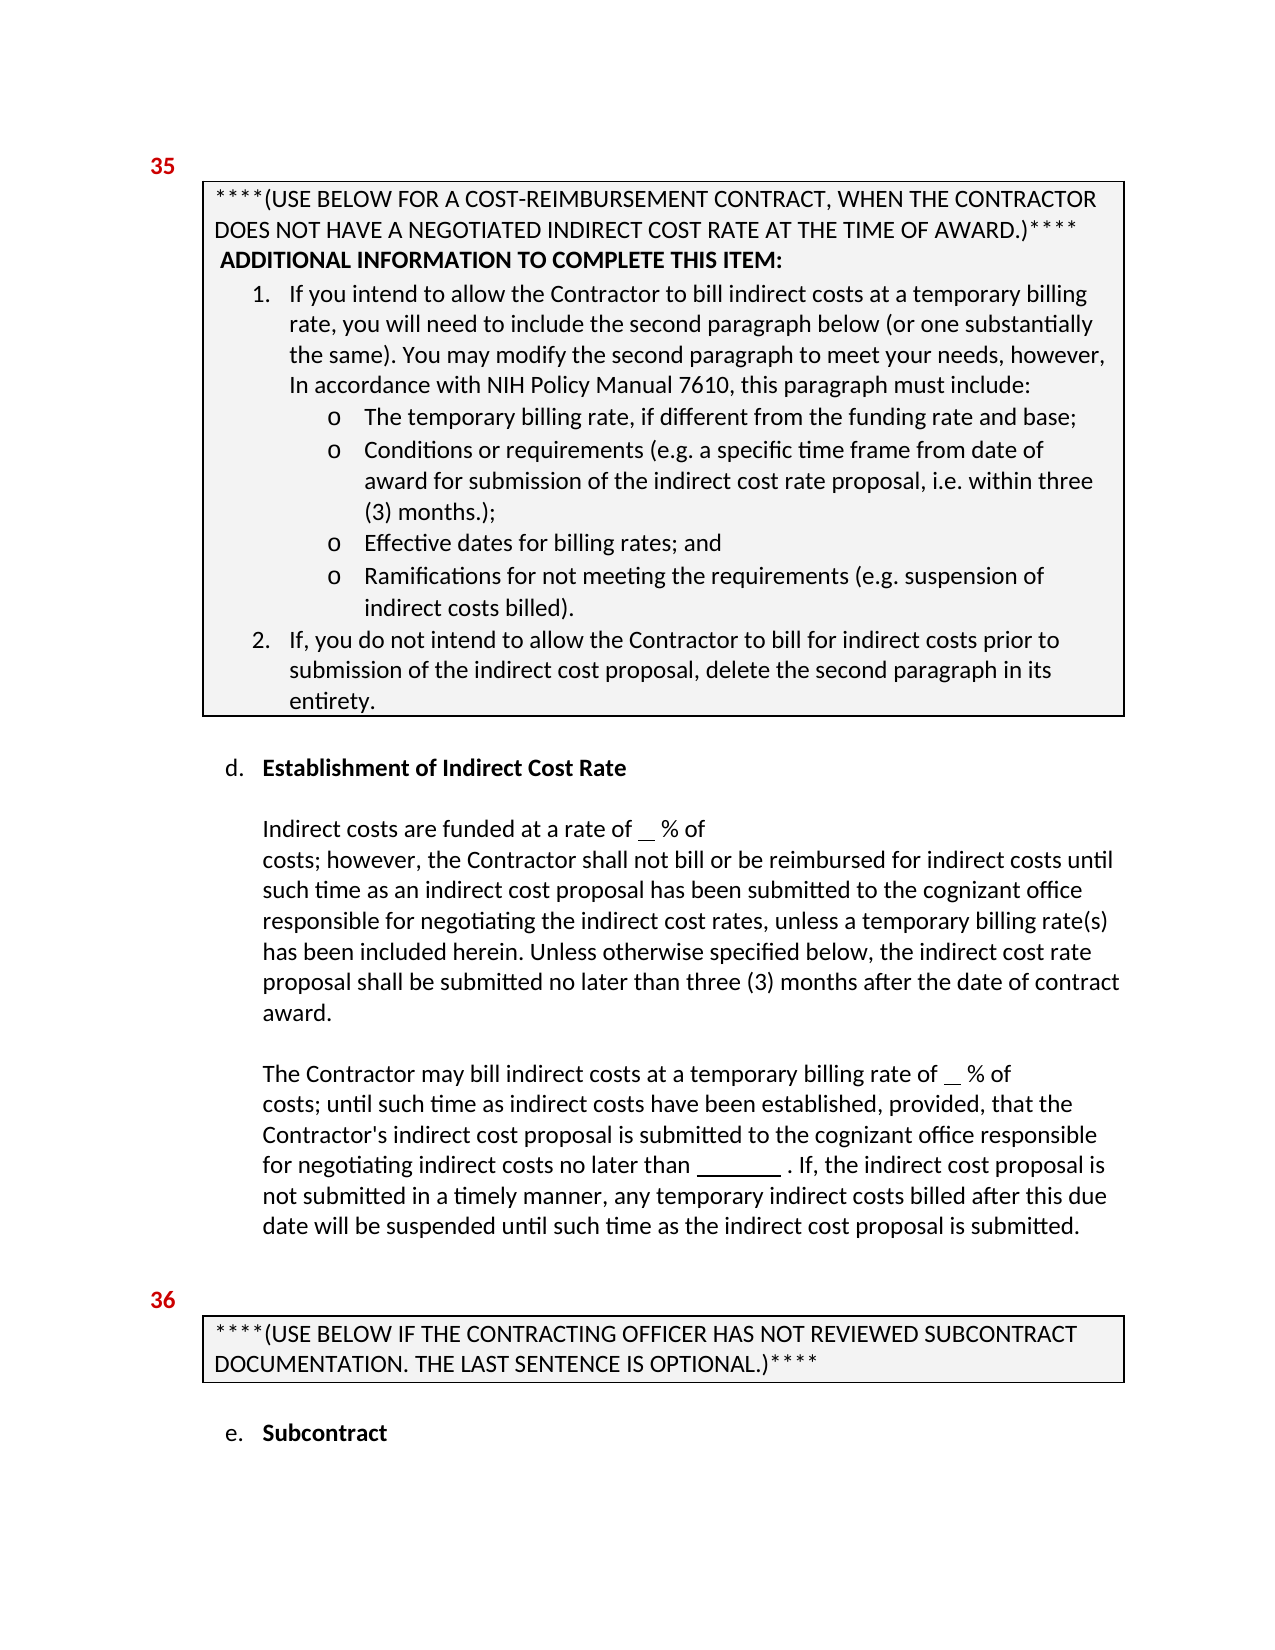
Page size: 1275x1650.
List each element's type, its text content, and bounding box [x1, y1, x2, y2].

text 36 [150, 1284, 1125, 1315]
table_header ****(USE BELOW FOR A COST-REIMBURSEMENT CONTRACT, WHEN THE CONTRACTOR DOES NOT HAVE A NEGOTIATED INDIRECT COST RATE AT THE TIME OF AWARD.)**** ADDITIONAL INFORMATION TO COMPLETE THIS ITEM: If you intend to allow the Contractor to bill indirect costs at a temporary billing rate, you will need to include the second paragraph below (or one substantially the same). You may modify the second paragraph to meet your needs, however, In accordance with NIH Policy Manual 7610, this paragraph must include: The temporary billing rate, if different from the funding rate and base; Conditions or requirements (e.g. a specific time frame from date of award for submission of the indirect cost rate proposal, i.e. within three (3) months.); Effective dates for billing rates; and Ramifications for not meeting the requirements (e.g. suspension of indirect costs billed). If, you do not intend to allow the Contractor to bill for indirect costs prior to submission of the indirect cost proposal, delete the second paragraph in its entirety. [204, 182, 1123, 715]
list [225, 1417, 1125, 1478]
list Establishment of Indirect Cost Rate Indirect costs are funded at a rate of % of costs; however, the Contractor shall not bill or be reimbursed for indirect costs until such time as an indirect cost proposal has been submitted to the cognizant office responsible for negotiating the indirect cost rates, unless a temporary billing rate(s) has been included herein. Unless otherwise specified below, the indirect cost rate proposal shall be submitted no later than three (3) months after the date of contract award. The Contractor may bill indirect costs at a temporary billing rate of % of costs; until such time as indirect costs have been established, provided, that the Contractor's indirect cost proposal is submitted to the cognizant office responsible for negotiating indirect costs no later than . If, the indirect cost proposal is not submitted in a timely manner, any temporary indirect costs billed after this due date will be suspended until such time as the indirect cost proposal is submitted. [225, 753, 1125, 1241]
text 35 [150, 150, 1125, 181]
table_header ****(USE BELOW IF THE CONTRACTING OFFICER HAS NOT REVIEWED SUBCONTRACT DOCUMENTATION. THE LAST SENTENCE IS OPTIONAL.)**** [204, 1317, 1123, 1382]
